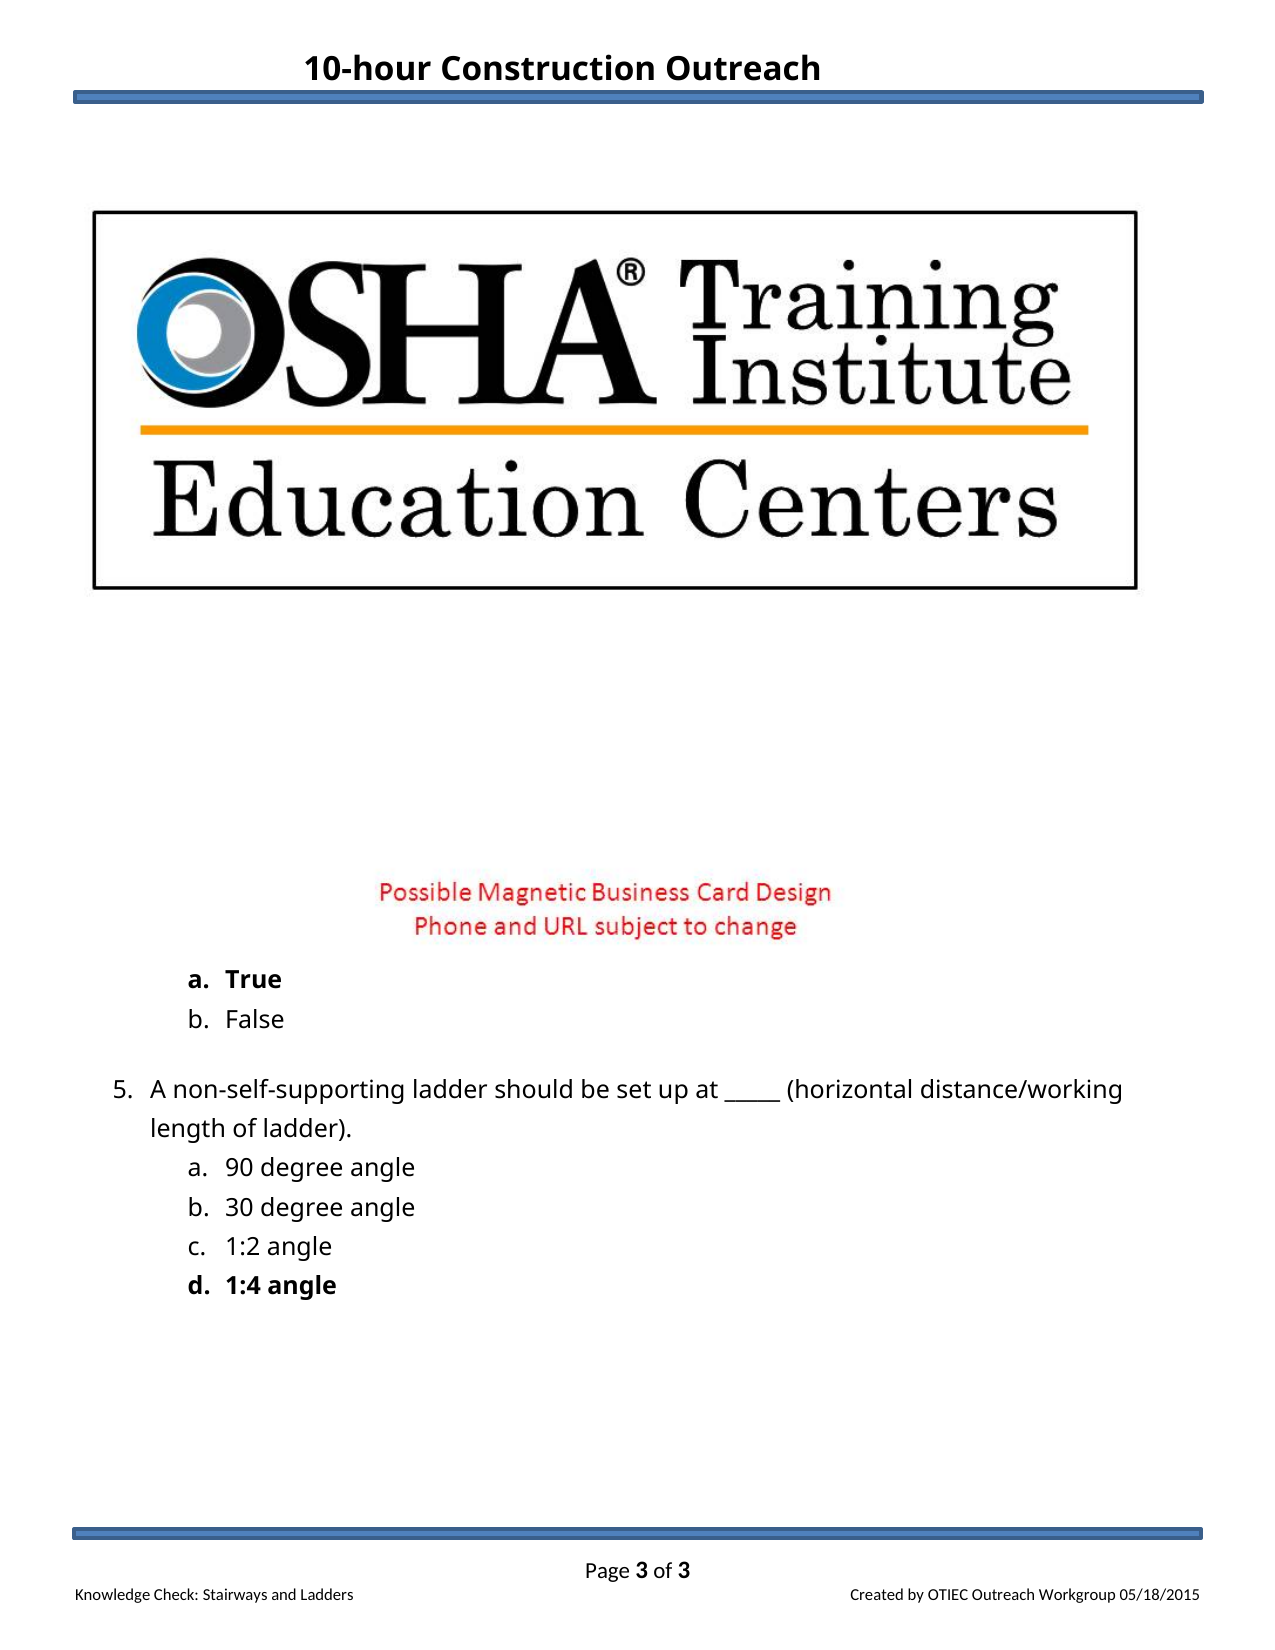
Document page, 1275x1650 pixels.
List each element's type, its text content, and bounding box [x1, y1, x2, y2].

list True [187, 963, 1200, 996]
list 30 degree angle [187, 1189, 1200, 1223]
list False [187, 1001, 1200, 1068]
picture [75, 118, 1200, 963]
list 1:2 angle [187, 1228, 1200, 1262]
list A non-self-supporting ladder should be set up at _____ (horizontal distance/working length of ladder). [112, 1072, 1200, 1145]
list 1:4 angle [187, 1268, 1200, 1302]
list 90 degree angle [187, 1150, 1200, 1184]
